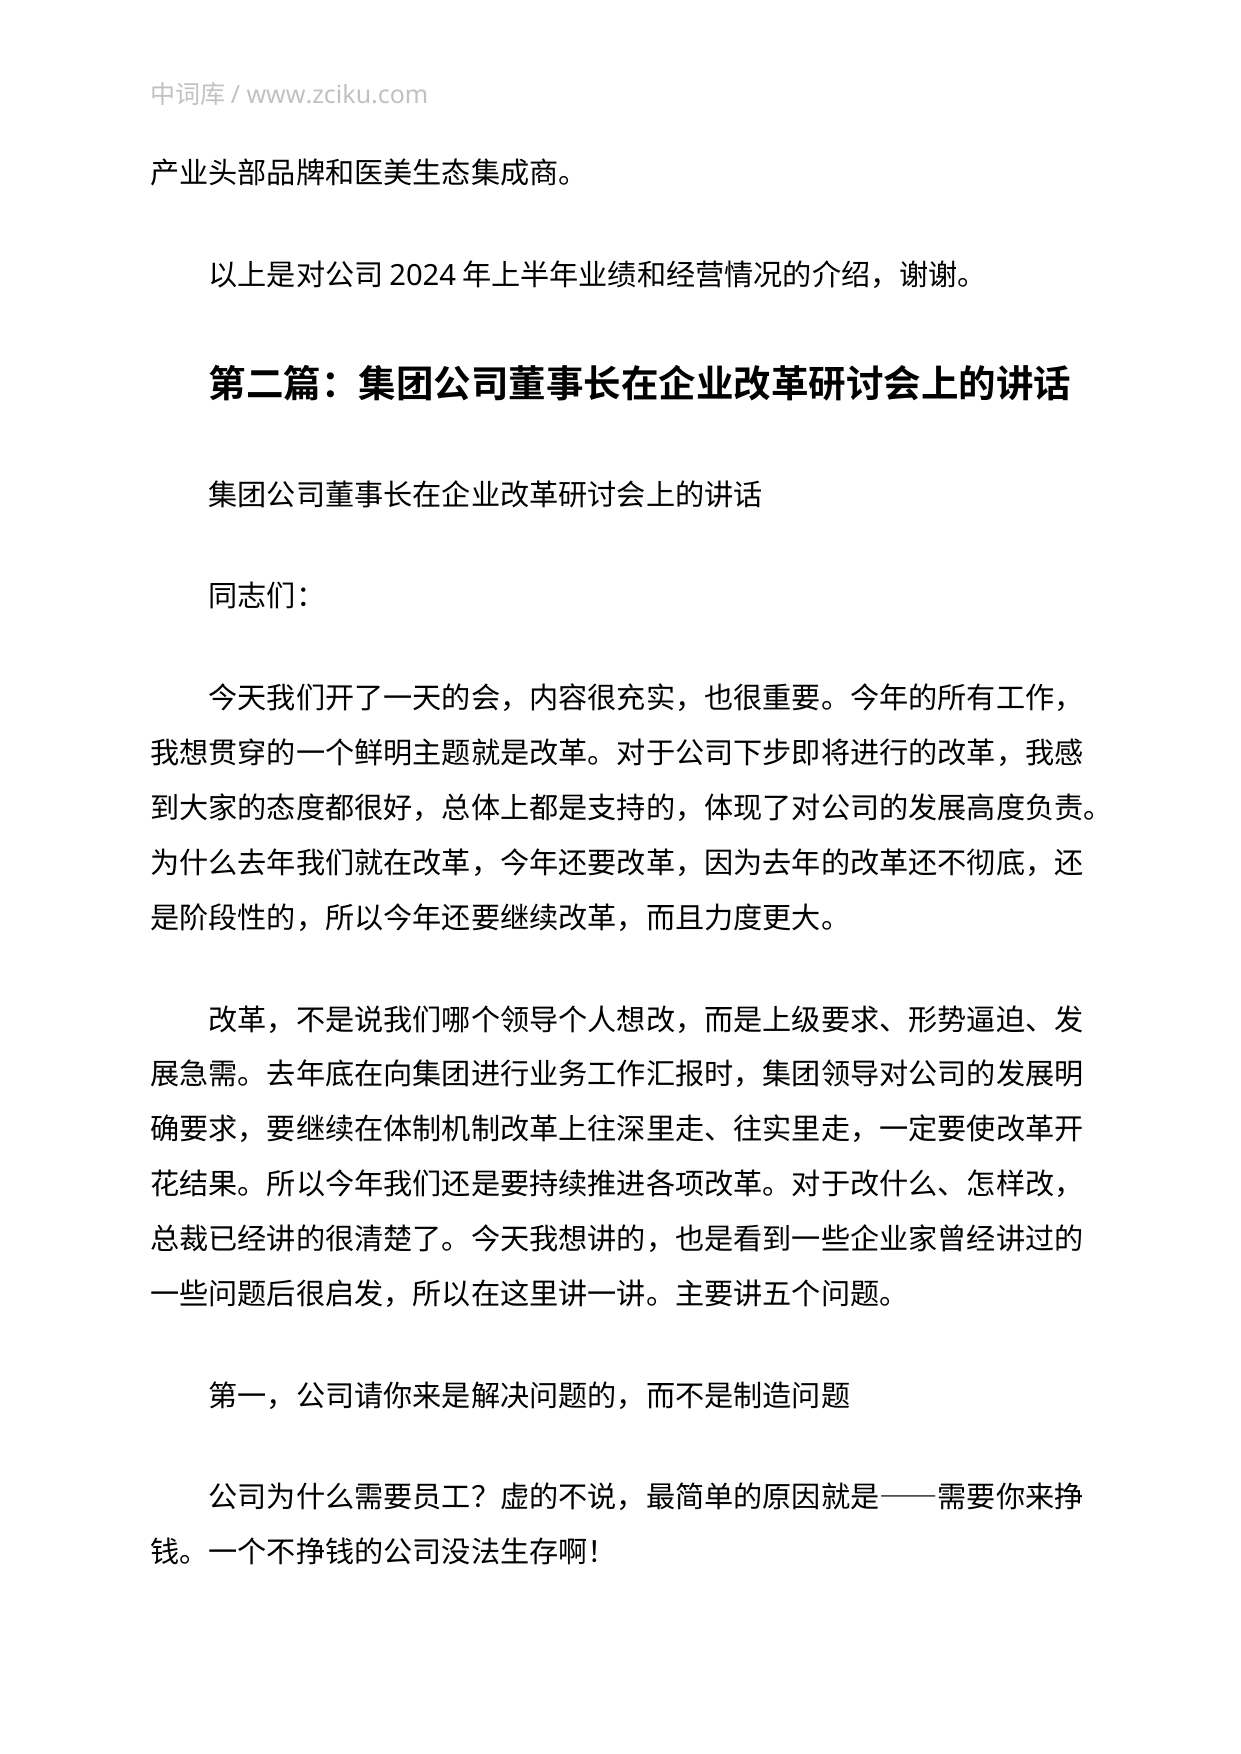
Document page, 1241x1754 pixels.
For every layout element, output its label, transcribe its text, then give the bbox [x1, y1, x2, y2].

text 今天我们开了一天的会，内容很充实，也很重要。今年的所有工作，我想贯穿的一个鲜明主题就是改革。对于公司下步即将进行的改革，我感到大家的态度都很好，总体上都是支持的，体现了对公司的发展高度负责。为什么去年我们就在改革，今年还要改革，因为去年的改革还不彻底，还是阶段性的，所以今年还要继续改革，而且力度更大。 [150, 675, 1090, 937]
text 以上是对公司2024年上半年业绩和经营情况的介绍，谢谢。 [150, 252, 1090, 294]
text 第二篇：集团公司董事长在企业改革研讨会上的讲话 [150, 354, 1090, 408]
text 第一，公司请你来是解决问题的，而不是制造问题 [150, 1372, 1090, 1414]
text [150, 150, 1090, 192]
text 改革，不是说我们哪个领导个人想改，而是上级要求、形势逼迫、发展急需。去年底在向集团进行业务工作汇报时，集团领导对公司的发展明确要求，要继续在体制机制改革上往深里走、往实里走，一定要使改革开花结果。所以今年我们还是要持续推进各项改革。对于改什么、怎样改，总裁已经讲的很清楚了。今天我想讲的，也是看到一些企业家曾经讲过的一些问题后很启发，所以在这里讲一讲。主要讲五个问题。 [150, 996, 1090, 1313]
text 公司为什么需要员工？虚的不说，最简单的原因就是——需要你来挣钱。一个不挣钱的公司没法生存啊！ [150, 1474, 1090, 1571]
text 集团公司董事长在企业改革研讨会上的讲话 [150, 471, 1090, 513]
text 同志们： [150, 573, 1090, 615]
